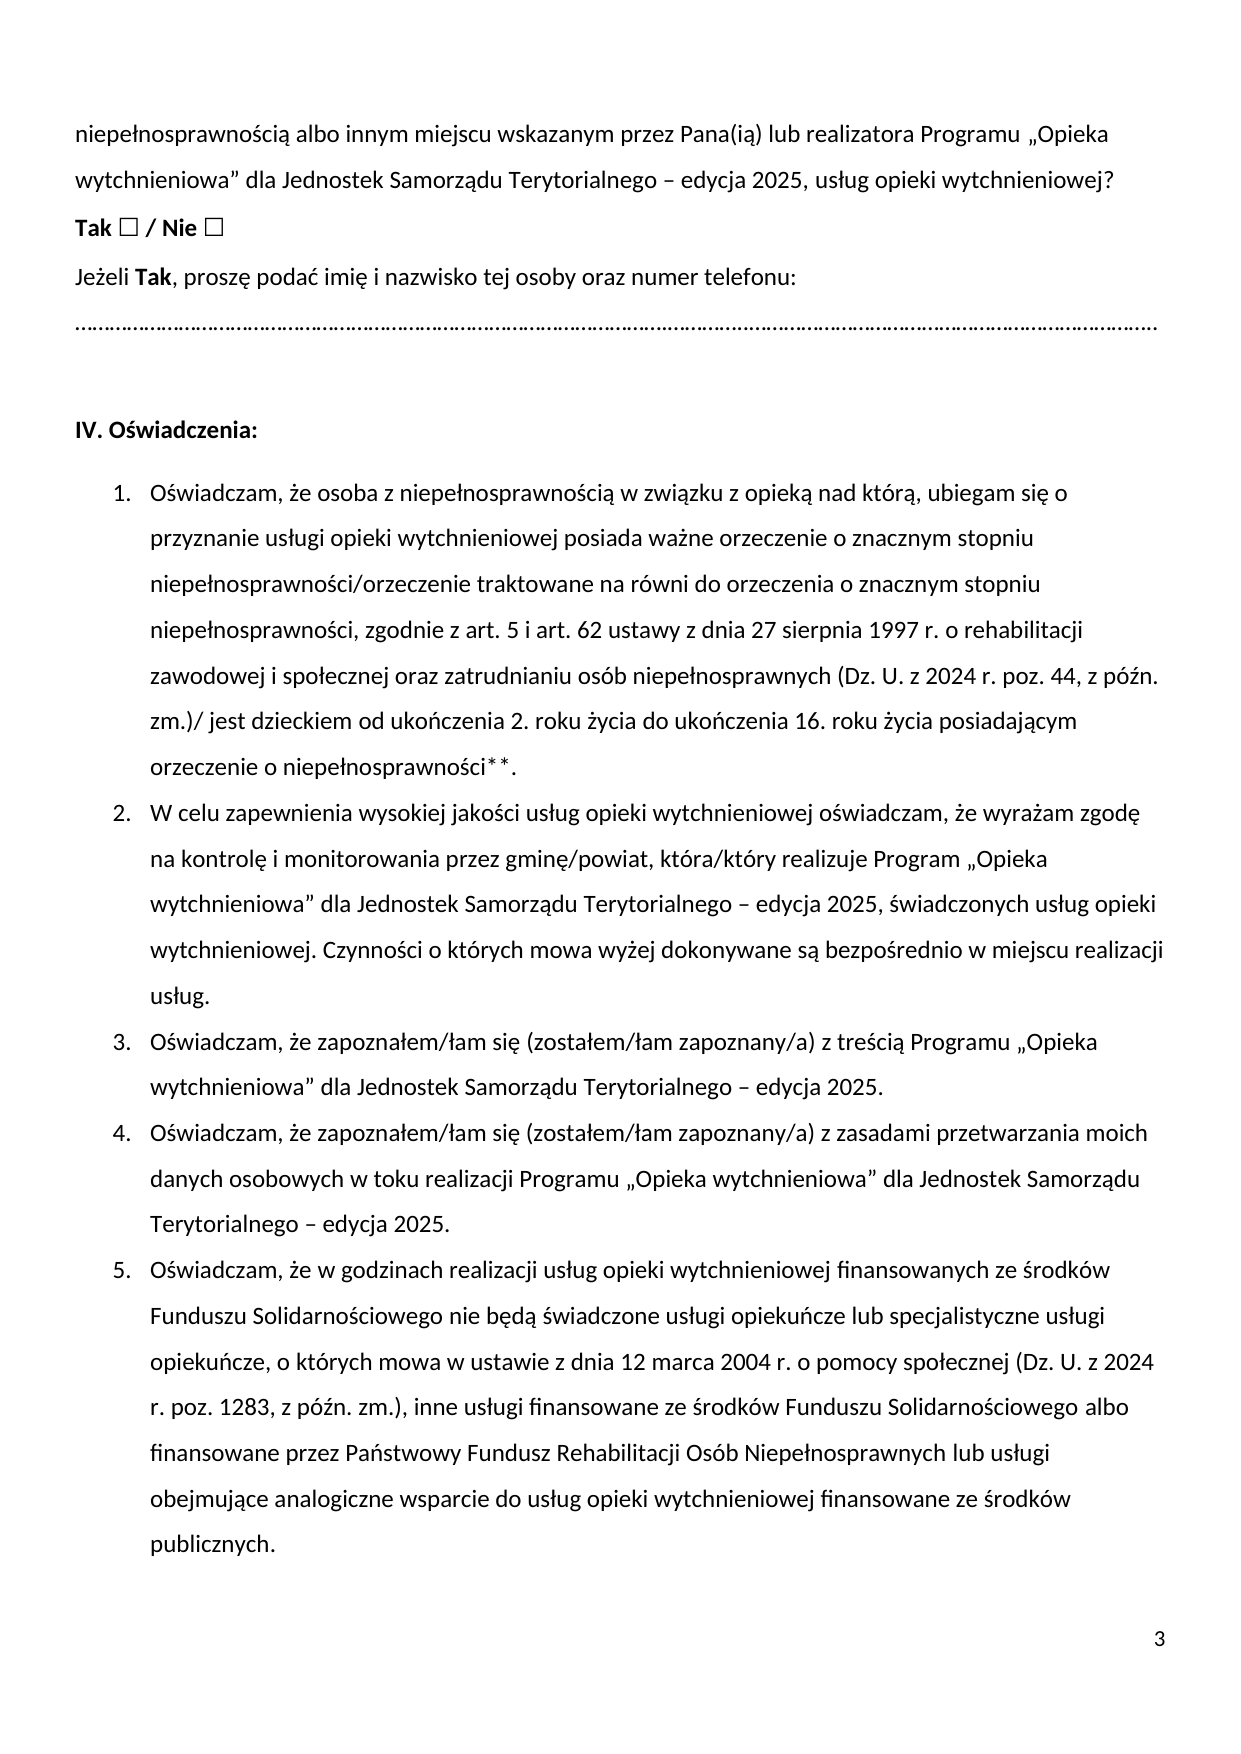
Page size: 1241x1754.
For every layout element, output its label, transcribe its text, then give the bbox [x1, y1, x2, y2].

text Jeżeli Tak, proszę podać imię i nazwisko tej osoby oraz numer telefonu: ………………………………………………………………………………………….…………..…………………………………………………………….. [75, 261, 1165, 337]
list Oświadczam, że zapoznałem/łam się (zostałem/łam zapoznany/a) z treścią Programu „Opieka wytchnieniowa” dla Jednostek Samorządu Terytorialnego – edycja 2025. [112, 1026, 1165, 1102]
text Tak / Nie [75, 209, 1165, 244]
list Oświadczam, że zapoznałem/łam się (zostałem/łam zapoznany/a) z zasadami przetwarzania moich danych osobowych w toku realizacji Programu „Opieka wytchnieniowa” dla Jednostek Samorządu Terytorialnego – edycja 2025. [112, 1117, 1165, 1239]
text IV. Oświadczenia: [75, 414, 1165, 445]
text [75, 118, 1165, 194]
list Oświadczam, że osoba z niepełnosprawnością w związku z opieką nad którą, ubiegam się o przyznanie usługi opieki wytchnieniowej posiada ważne orzeczenie o znacznym stopniu niepełnosprawności/orzeczenie traktowane na równi do orzeczenia o znacznym stopniu niepełnosprawności, zgodnie z art. 5 i art. 62 ustawy z dnia 27 sierpnia 1997 r. o rehabilitacji zawodowej i społecznej oraz zatrudnianiu osób niepełnosprawnych (Dz. U. z 2024 r. poz. 44, z późn. zm.)/ jest dzieckiem od ukończenia 2. roku życia do ukończenia 16. roku życia posiadającym orzeczenie o niepełnosprawności**. [112, 477, 1165, 782]
list W celu zapewnienia wysokiej jakości usług opieki wytchnieniowej oświadczam, że wyrażam zgodę na kontrolę i monitorowania przez gminę/powiat, która/który realizuje Program „Opieka wytchnieniowa” dla Jednostek Samorządu Terytorialnego – edycja 2025, świadczonych usług opieki wytchnieniowej. Czynności o których mowa wyżej dokonywane są bezpośrednio w miejscu realizacji usług. [112, 797, 1165, 1010]
list Oświadczam, że w godzinach realizacji usług opieki wytchnieniowej finansowanych ze środków Funduszu Solidarnościowego nie będą świadczone usługi opiekuńcze lub specjalistyczne usługi opiekuńcze, o których mowa w ustawie z dnia 12 marca 2004 r. o pomocy społecznej (Dz. U. z 2024 r. poz. 1283, z późn. zm.), inne usługi finansowane ze środków Funduszu Solidarnościowego albo finansowane przez Państwowy Fundusz Rehabilitacji Osób Niepełnosprawnych lub usługi obejmujące analogiczne wsparcie do usług opieki wytchnieniowej finansowane ze środków publicznych. [112, 1254, 1165, 1559]
